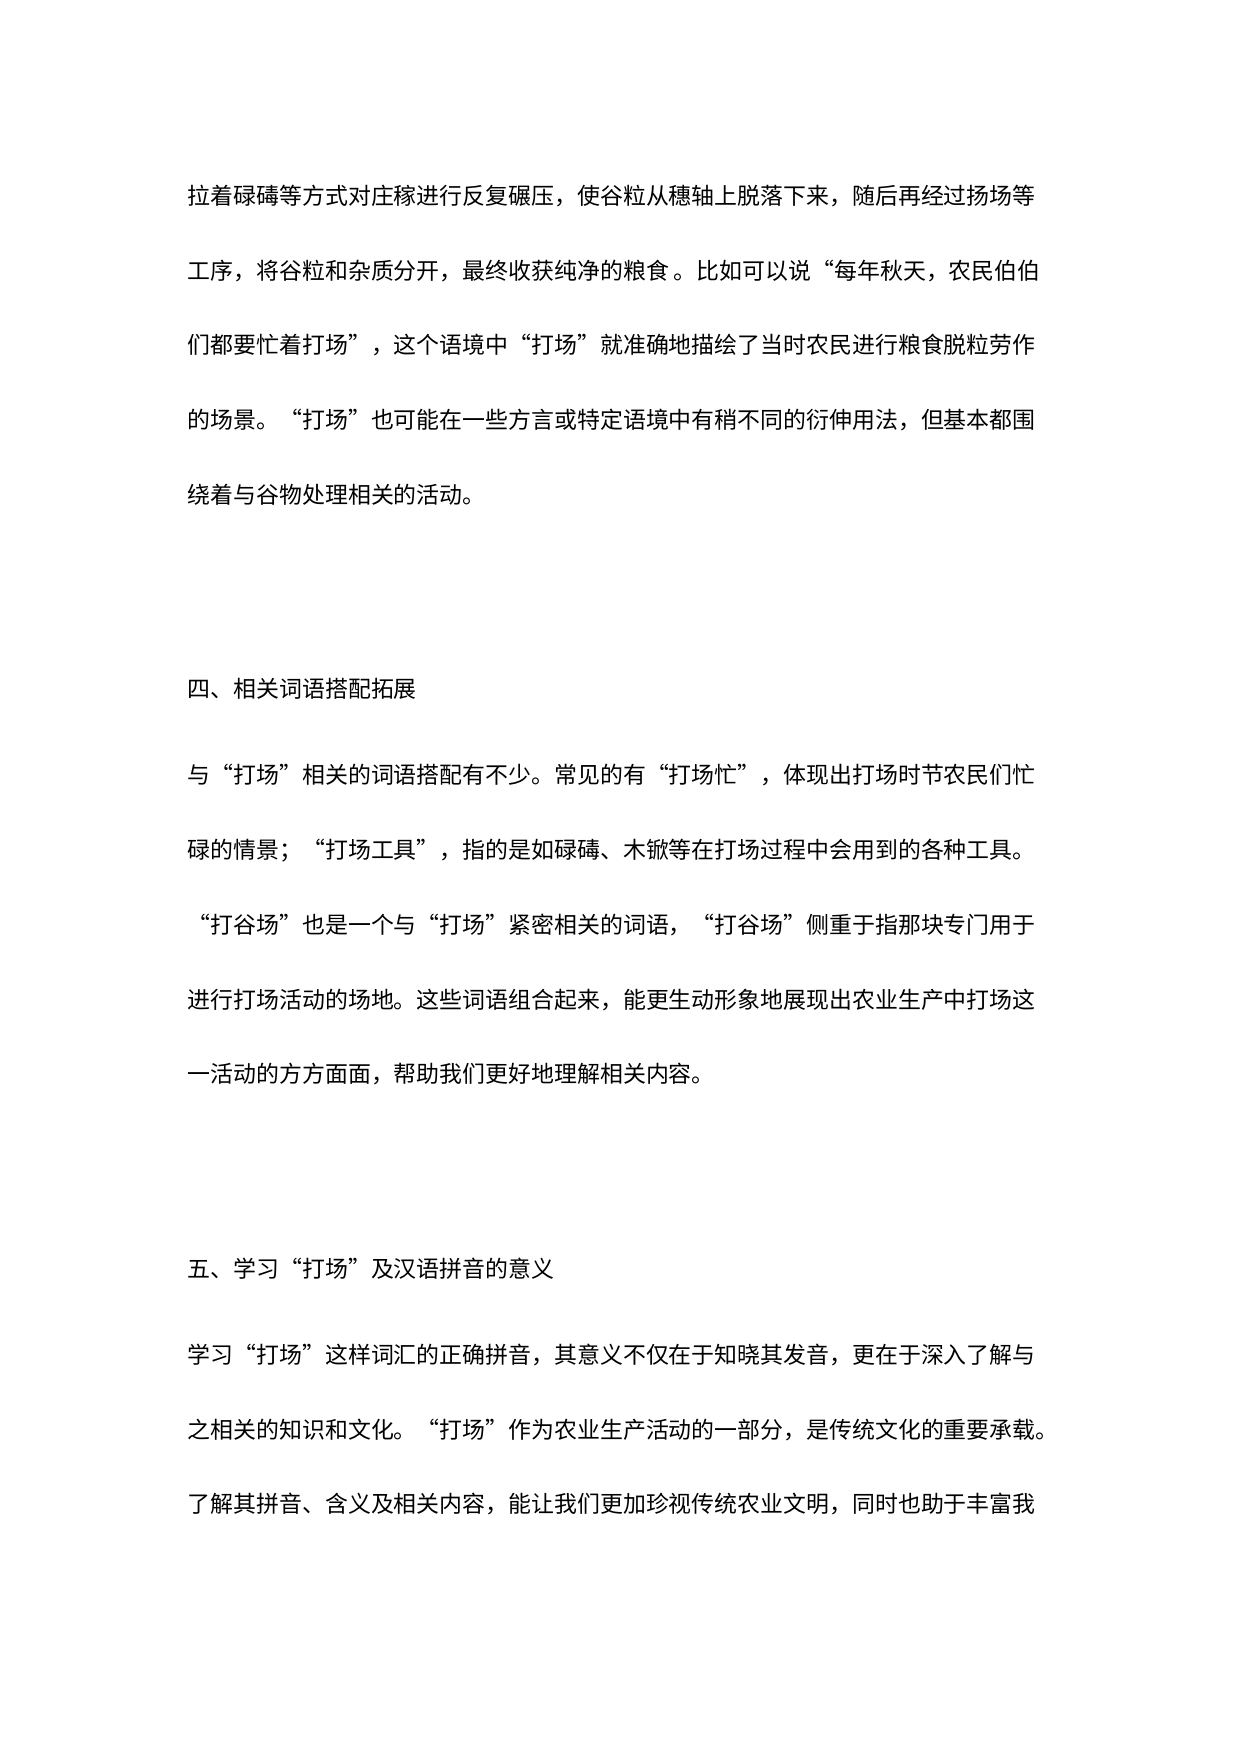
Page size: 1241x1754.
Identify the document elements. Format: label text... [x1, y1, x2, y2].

text 五、学习“打场”及汉语拼音的意义 [187, 1234, 1053, 1299]
text 与“打场”相关的词语搭配有不少。常见的有“打场忙”，体现出打场时节农民们忙碌的情景；“打场工具”，指的是如碌碡、木锨等在打场过程中会用到的各种工具。“打谷场”也是一个与“打场”紧密相关的词语，“打谷场”侧重于指那块专门用于进行打场活动的场地。这些词语组合起来，能更生动形象地展现出农业生产中打场这一活动的方方面面，帮助我们更好地理解相关内容。 [187, 742, 1053, 1105]
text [187, 162, 1053, 526]
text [187, 1321, 1053, 1536]
text 四、相关词语搭配拓展 [187, 655, 1053, 720]
